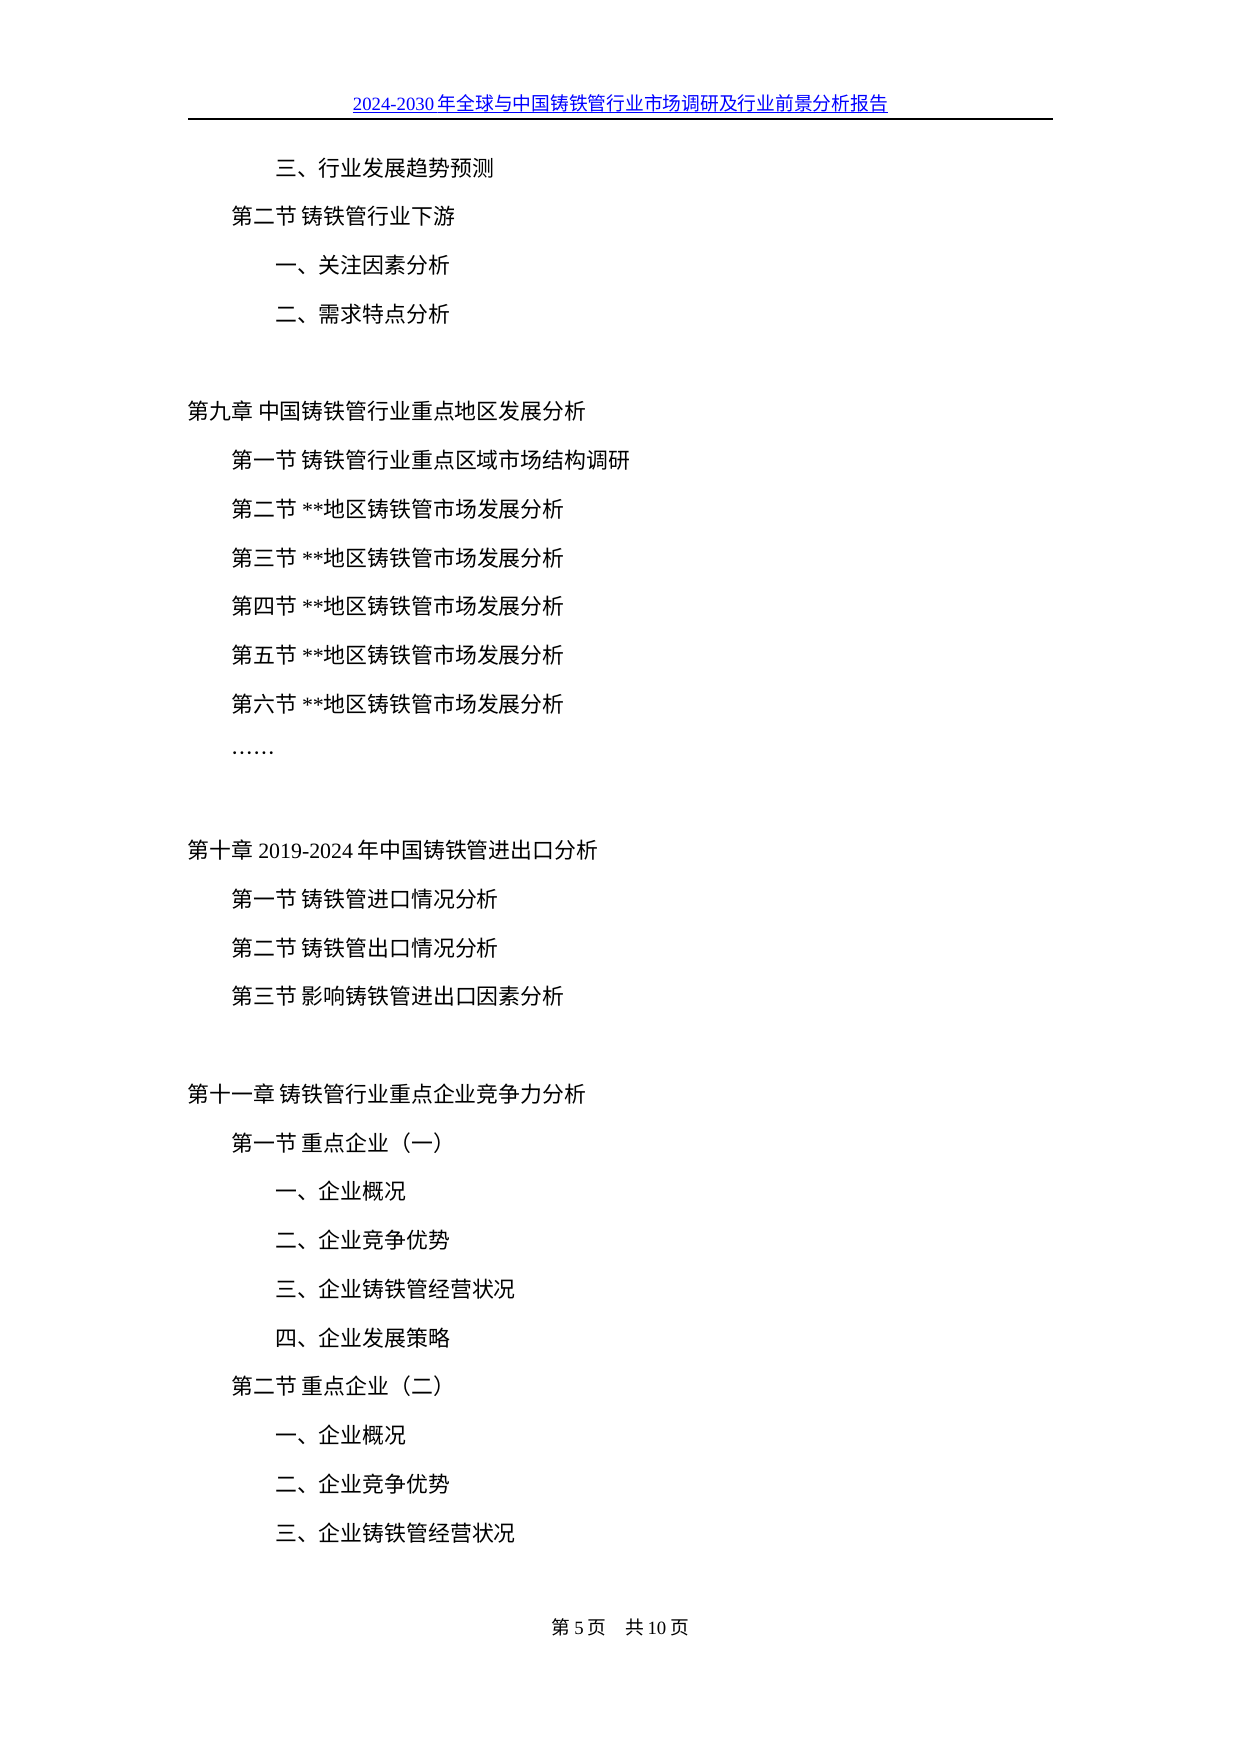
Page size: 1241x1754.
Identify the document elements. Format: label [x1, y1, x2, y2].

text [187, 150, 1053, 1548]
